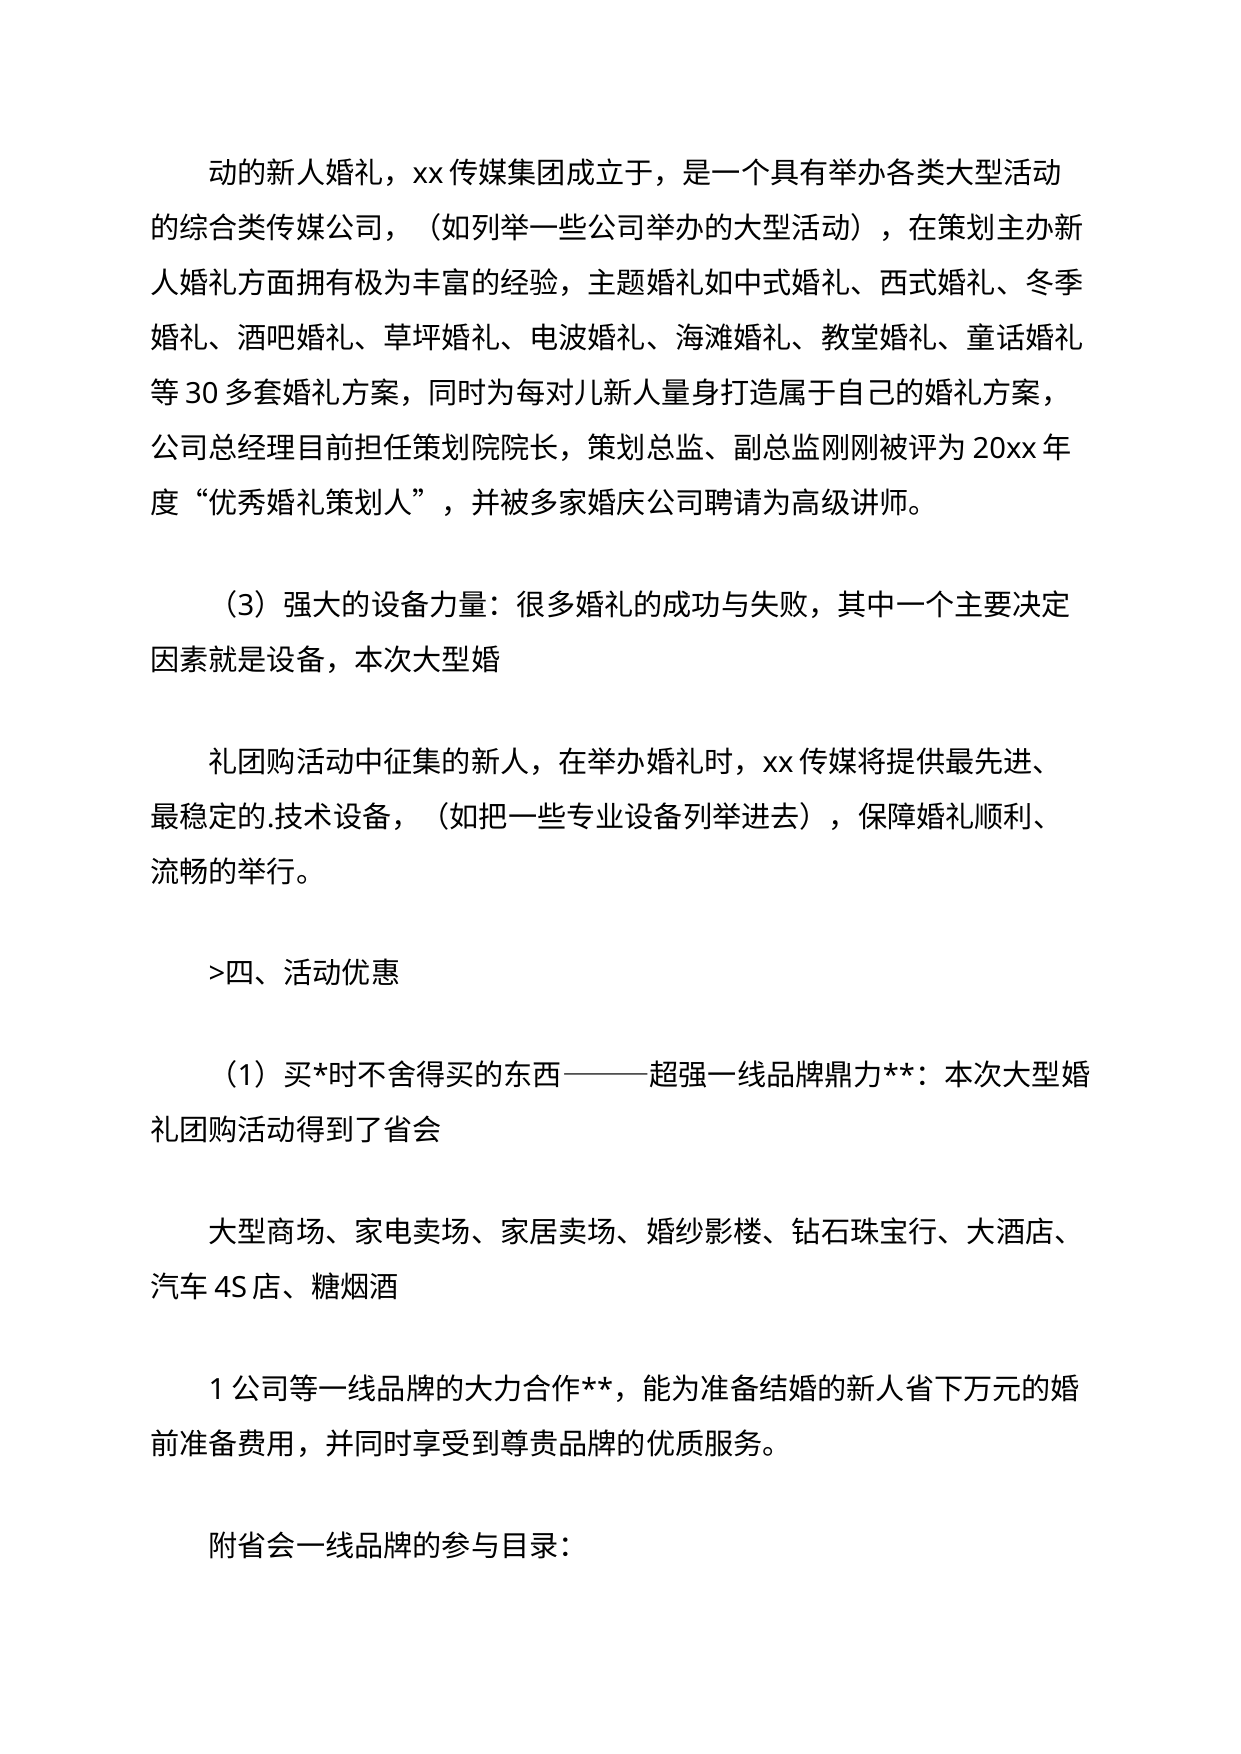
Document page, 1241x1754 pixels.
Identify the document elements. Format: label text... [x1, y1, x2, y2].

text 动的新人婚礼，xx传媒集团成立于，是一个具有举办各类大型活动的综合类传媒公司，（如列举一些公司举办的大型活动），在策划主办新人婚礼方面拥有极为丰富的经验，主题婚礼如中式婚礼、西式婚礼、冬季婚礼、酒吧婚礼、草坪婚礼、电波婚礼、海滩婚礼、教堂婚礼、童话婚礼等30多套婚礼方案，同时为每对儿新人量身打造属于自己的婚礼方案，公司总经理目前担任策划院院长，策划总监、副总监刚刚被评为20xx年度“优秀婚礼策划人”，并被多家婚庆公司聘请为高级讲师。 [150, 150, 1090, 522]
text （1）买*时不舍得买的东西———超强一线品牌鼎力**：本次大型婚礼团购活动得到了省会 [150, 1052, 1090, 1149]
text 附省会一线品牌的参与目录： [150, 1522, 1090, 1565]
text >四、活动优惠 [150, 950, 1090, 992]
text 大型商场、家电卖场、家居卖场、婚纱影楼、钻石珠宝行、大酒店、汽车4S店、糖烟酒 [150, 1209, 1090, 1306]
text （3）强大的设备力量：很多婚礼的成功与失败，其中一个主要决定因素就是设备，本次大型婚 [150, 581, 1090, 679]
text 1公司等一线品牌的大力合作**，能为准备结婚的新人省下万元的婚前准备费用，并同时享受到尊贵品牌的优质服务。 [150, 1366, 1090, 1463]
text 礼团购活动中征集的新人，在举办婚礼时，xx传媒将提供最先进、最稳定的.技术设备，（如把一些专业设备列举进去），保障婚礼顺利、流畅的举行。 [150, 738, 1090, 891]
